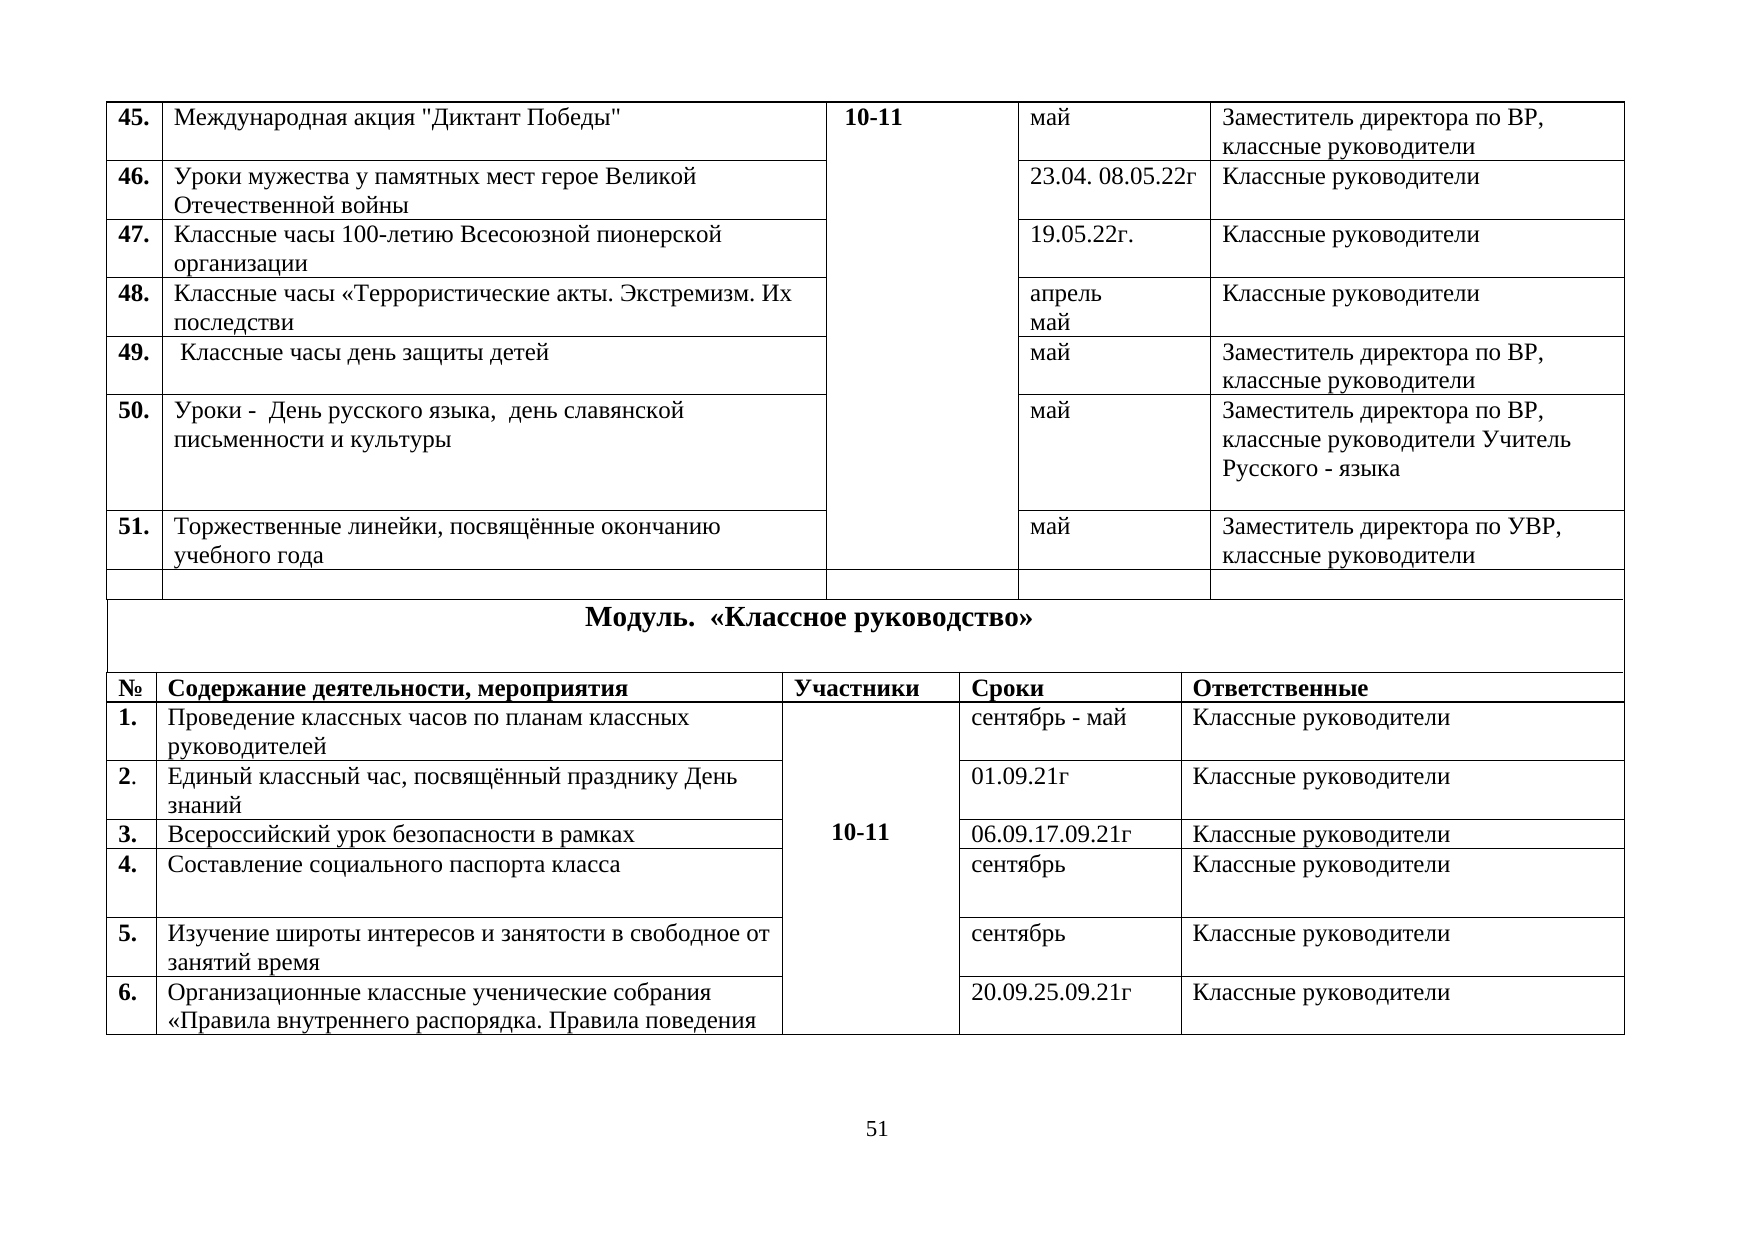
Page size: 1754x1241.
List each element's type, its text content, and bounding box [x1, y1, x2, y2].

table_cell Классные часы 100-летию Всесоюзной пионерской организации [163, 220, 826, 277]
table_cell сентябрь [960, 918, 1181, 976]
table_cell 2. [107, 761, 156, 818]
table_cell 47. [107, 220, 162, 277]
table_cell [1019, 570, 1210, 598]
table_cell 06.09.17.09.21г [960, 820, 1181, 848]
table_cell Заместитель директора по ВР, классные руководители Учитель Русского - языка [1211, 395, 1624, 510]
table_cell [1182, 977, 1624, 1034]
table_cell 5. [107, 918, 156, 976]
table_cell Уроки мужества у памятных мест герое Великой Отечественной войны [163, 161, 826, 218]
table_cell Международная акция "Диктант Победы" [163, 103, 826, 160]
table_cell 1. [107, 703, 156, 760]
table_cell 10-11 [783, 703, 959, 1034]
table_cell Участники [783, 673, 959, 701]
table_cell Классные руководители [1182, 703, 1624, 760]
table_cell Классные часы «Террористические акты. Экстремизм. Их последстви [163, 278, 826, 336]
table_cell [1211, 103, 1624, 160]
table_cell Заместитель директора по ВР, классные руководители [1211, 337, 1624, 394]
table_cell Классные руководители [1211, 220, 1624, 277]
table_cell Единый классный час, посвящённый празднику День знаний [157, 761, 782, 818]
table_cell май [1019, 337, 1210, 394]
table_cell сентябрь - май [960, 703, 1181, 760]
table_cell 23.04. 08.05.22г [1019, 161, 1210, 218]
table_cell 49. [107, 337, 162, 394]
table_cell май [1019, 103, 1210, 160]
table_cell Модуль. «Классное руководство» [108, 599, 1624, 672]
table_cell Заместитель директора по УВР, классные руководители [1211, 511, 1624, 569]
table_cell 3. [107, 820, 156, 848]
table_cell Содержание деятельности, мероприятия [157, 673, 782, 701]
table_cell [1211, 570, 1624, 598]
table_cell 51. [107, 511, 162, 569]
table_cell май [1019, 395, 1210, 510]
table_cell № [107, 673, 156, 701]
table_cell 45. [107, 103, 162, 160]
table_cell [163, 570, 826, 598]
table_cell Торжественные линейки, посвящённые окончанию учебного года [163, 511, 826, 569]
table_cell Классные руководители [1211, 278, 1624, 336]
table_cell Составление социального паспорта класса [157, 849, 782, 917]
table_cell Классные руководители [1182, 820, 1624, 848]
table_cell Сроки [960, 673, 1181, 701]
table_cell Классные руководители [1182, 761, 1624, 818]
table_cell апрель май [1019, 278, 1210, 336]
table_cell Классные руководители [1182, 918, 1624, 976]
table_cell 48. [107, 278, 162, 336]
table_cell Проведение классных часов по планам классных руководителей [157, 703, 782, 760]
table_cell [107, 570, 162, 598]
table_cell май [1019, 511, 1210, 569]
table_cell 4. [107, 849, 156, 917]
table_cell Классные руководители [1182, 849, 1624, 917]
table_cell [827, 570, 1018, 598]
table_cell 46. [107, 161, 162, 218]
table_cell сентябрь [960, 849, 1181, 917]
table_cell Классные часы день защиты детей [163, 337, 826, 394]
table_cell 6. [107, 977, 156, 1034]
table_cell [157, 977, 782, 1034]
table_cell Изучение широты интересов и занятости в свободное от занятий время [157, 918, 782, 976]
table_cell 50. [107, 395, 162, 510]
table_cell 19.05.22г. [1019, 220, 1210, 277]
table_cell 20.09.25.09.21г [960, 977, 1181, 1034]
table_cell Ответственные [1182, 672, 1624, 701]
table_cell Уроки - День русского языка, день славянской письменности и культуры [163, 395, 826, 510]
table_cell 01.09.21г [960, 761, 1181, 818]
table_cell Классные руководители [1211, 161, 1624, 218]
table_cell Всероссийский урок безопасности в рамках [157, 820, 782, 848]
